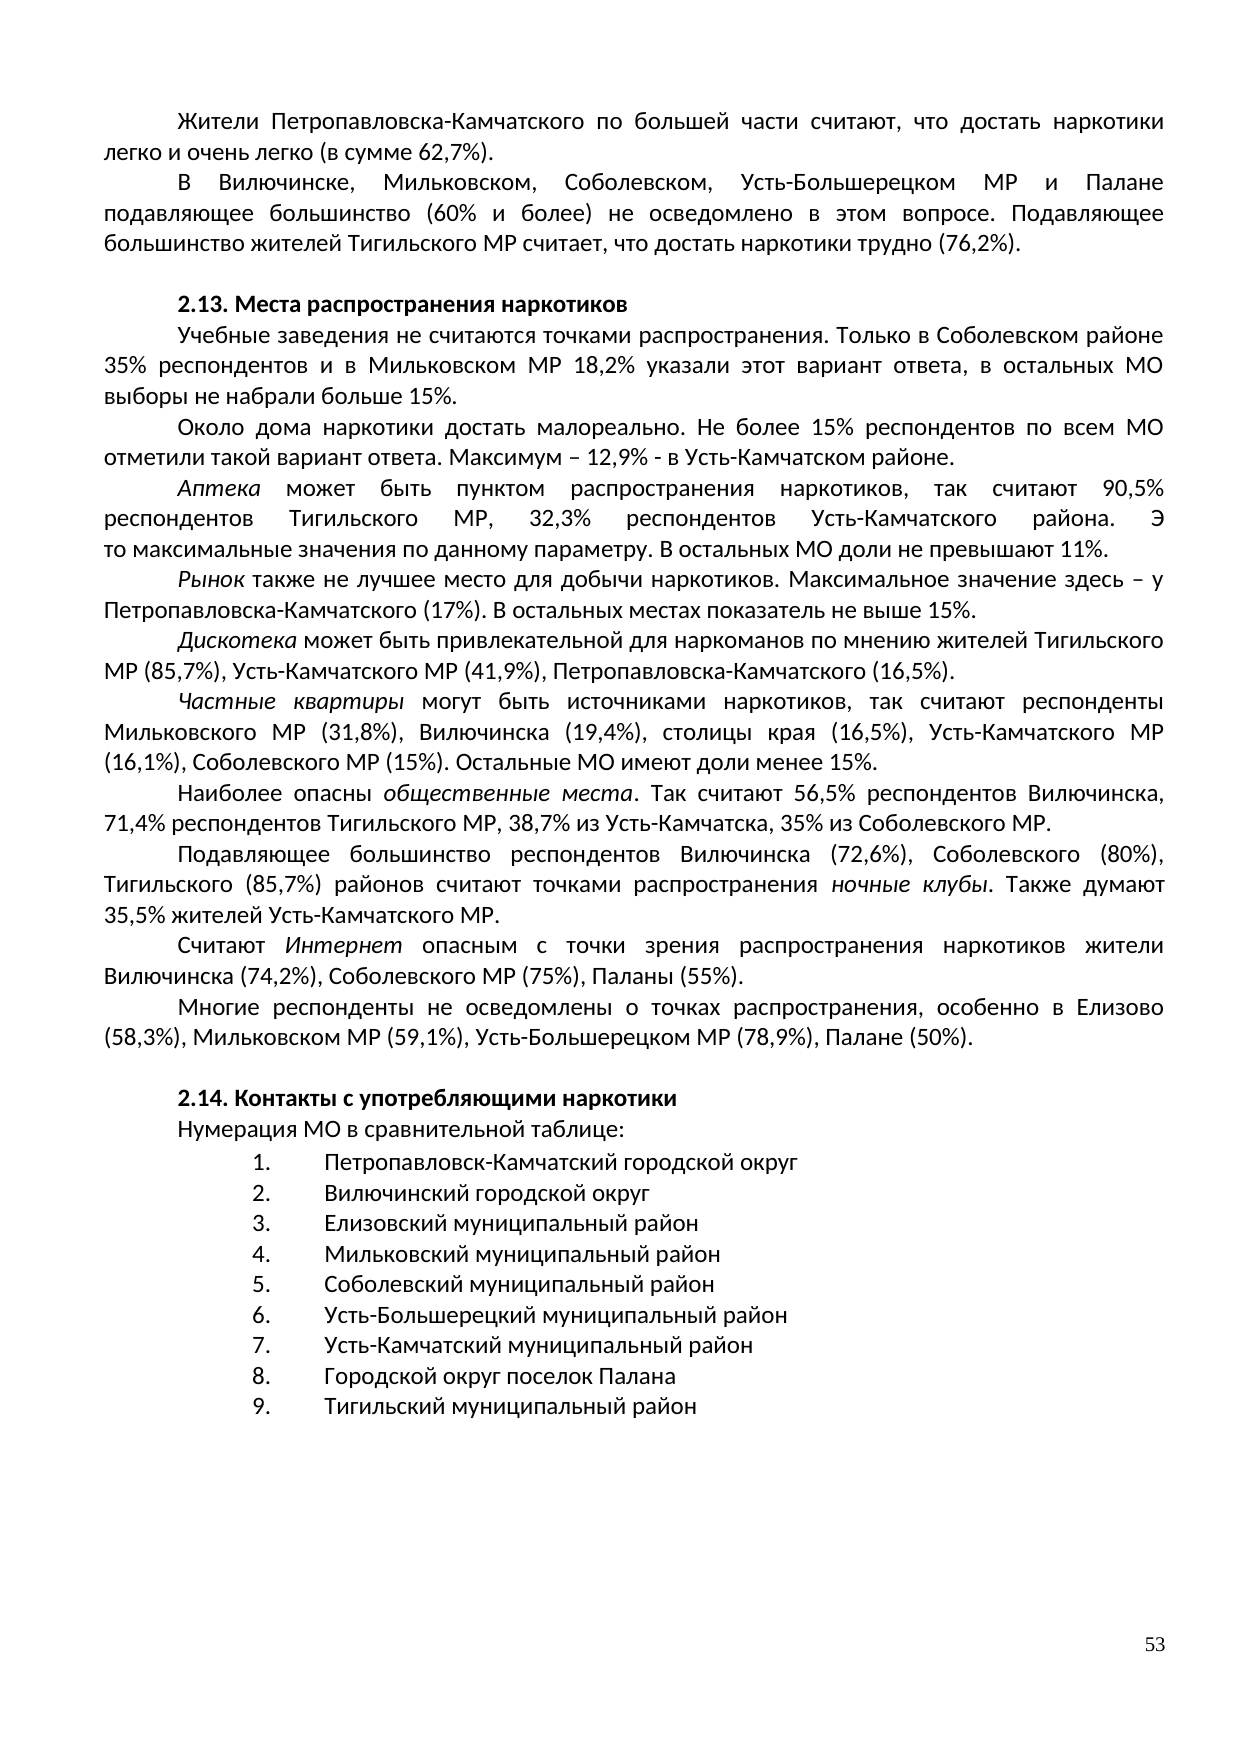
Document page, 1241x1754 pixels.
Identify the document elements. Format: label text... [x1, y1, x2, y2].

text Жители Петропавловска-Камчатского по большей части считают, что достать наркотики легко и очень легко (в сумме 62,7%). [103, 106, 1165, 167]
text Частные квартиры могут быть источниками наркотиков, так считают респонденты Мильковского МР (31,8%), Вилючинска (19,4%), столицы края (16,5%), Усть-Камчатского МР (16,1%), Соболевского МР (15%). Остальные МО имеют доли менее 15%. [103, 685, 1165, 777]
text Рынок также не лучшее место для добычи наркотиков. Максимальное значение здесь – у Петропавловска-Камчатского (17%). В остальных местах показатель не выше 15%. [103, 563, 1165, 624]
text Учебные заведения не считаются точками распространения. Только в Соболевском районе 35% респондентов и в Мильковском МР 18,2% указали этот вариант ответа, в остальных МО выборы не набрали больше 15%. [103, 319, 1165, 411]
text Наиболее опасны общественные места. Так считают 56,5% респондентов Вилючинска, 71,4% респондентов Тигильского МР, 38,7% из Усть-Камчатска, 35% из Соболевского МР. [103, 777, 1165, 838]
text 2.14. Контакты с употребляющими наркотики [103, 1082, 1165, 1113]
text Около дома наркотики достать малореально. Не более 15% респондентов по всем МО отметили такой вариант ответа. Максимум – 12,9% - в Усть-Камчатском районе. [103, 411, 1165, 472]
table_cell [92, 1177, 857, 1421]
text Дискотека может быть привлекательной для наркоманов по мнению жителей Тигильского МР (85,7%), Усть-Камчатского МР (41,9%), Петропавловска-Камчатского (16,5%). [103, 624, 1165, 685]
text В Вилючинске, Мильковском, Соболевском, Усть-Большерецком МР и Палане подавляющее большинство (60% и более) не осведомлено в этом вопросе. Подавляющее большинство жителей Тигильского МР считает, что достать наркотики трудно (76,2%). [103, 167, 1165, 258]
text Считают Интернет опасным с точки зрения распространения наркотиков жители Вилючинска (74,2%), Соболевского МР (75%), Паланы (55%). [103, 929, 1165, 991]
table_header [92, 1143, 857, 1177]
text Подавляющее большинство респондентов Вилючинска (72,6%), Соболевского (80%), Тигильского (85,7%) районов считают точками распространения ночные клубы. Также думают 35,5% жителей Усть-Камчатского МР. [103, 838, 1165, 929]
text Многие респонденты не осведомлены о точках распространения, особенно в Елизово (58,3%), Мильковском МР (59,1%), Усть-Большерецком МР (78,9%), Палане (50%). [103, 991, 1165, 1052]
text 2.13. Места распространения наркотиков [103, 289, 1165, 319]
text Нумерация МО в сравнительной таблице: [103, 1113, 1165, 1143]
text Аптека может быть пунктом распространения наркотиков, так считают 90,5% респондентов Тигильского МР, 32,3% респондентов Усть-Камчатского района. Э то максимальные значения по данному параметру. В остальных МО доли не превышают 11%. [103, 472, 1165, 563]
